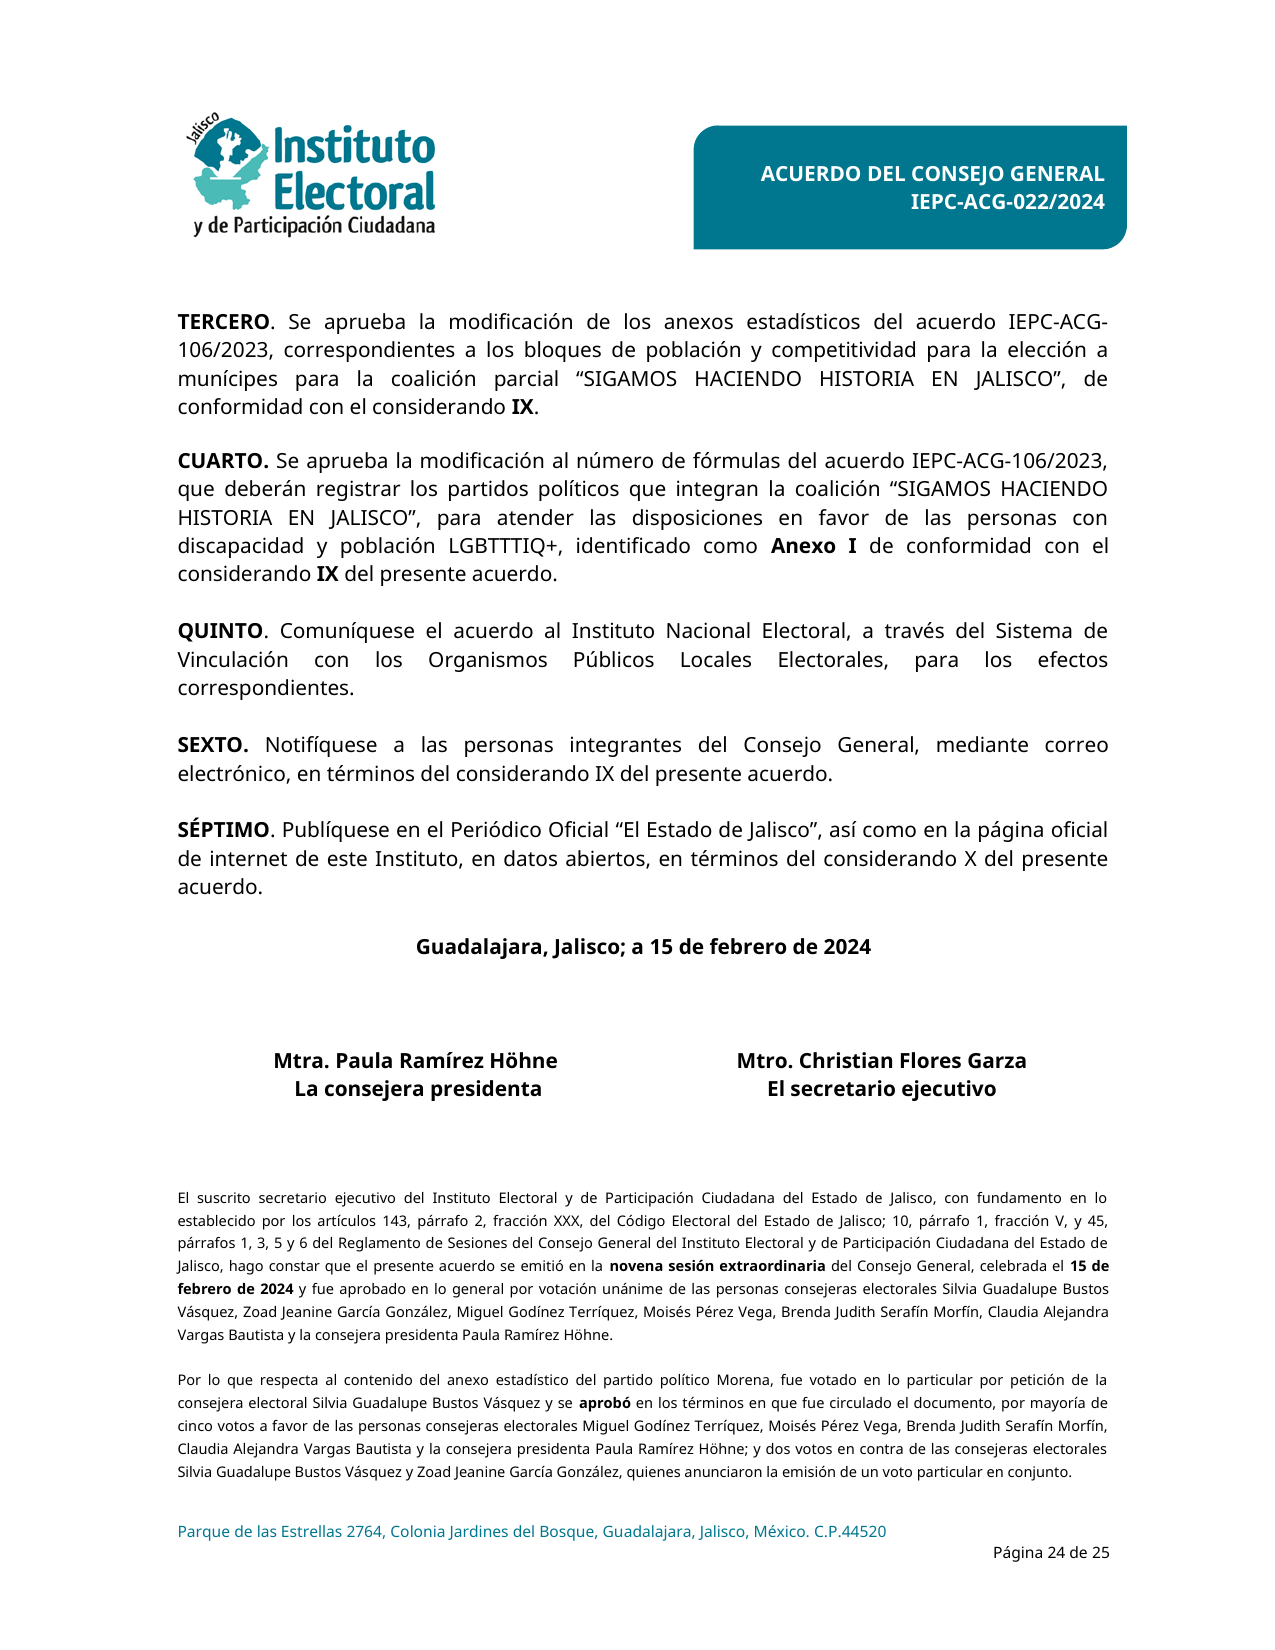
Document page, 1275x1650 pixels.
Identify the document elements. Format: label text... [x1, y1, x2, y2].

text El suscrito secretario ejecutivo del Instituto Electoral y de Participación Ciudadana del Estado de Jalisco, con fundamento en lo establecido por los artículos 143, párrafo 2, fracción XXX, del Código Electoral del Estado de Jalisco; 10, párrafo 1, fracción V, y 45, párrafos 1, 3, 5 y 6 del Reglamento de Sesiones del Consejo General del Instituto Electoral y de Participación Ciudadana del Estado de Jalisco, hago constar que el presente acuerdo se emitió en la novena sesión extraordinaria del Consejo General, celebrada el 15 de febrero de 2024 y fue aprobado en lo general por votación unánime de las personas consejeras electorales Silvia Guadalupe Bustos Vásquez, Zoad Jeanine García González, Miguel Godínez Terríquez, Moisés Pérez Vega, Brenda Judith Serafín Morfín, Claudia Alejandra Vargas Bautista y la consejera presidenta Paula Ramírez Höhne. [177, 1188, 1109, 1344]
text Por lo que respecta al contenido del anexo estadístico del partido político Morena, fue votado en lo particular por petición de la consejera electoral Silvia Guadalupe Bustos Vásquez y se aprobó en los términos en que fue circulado el documento, por mayoría de cinco votos a favor de las personas consejeras electorales Miguel Godínez Terríquez, Moisés Pérez Vega, Brenda Judith Serafín Morfín, Claudia Alejandra Vargas Bautista y la consejera presidenta Paula Ramírez Höhne; y dos votos en contra de las consejeras electorales Silvia Guadalupe Bustos Vásquez y Zoad Jeanine García González, quienes anunciaron la emisión de un voto particular en conjunto. [177, 1370, 1109, 1481]
table_header Mtro. Christian Flores Garza El secretario ejecutivo [654, 1046, 1109, 1103]
text QUINTO. Comuníquese el acuerdo al Instituto Nacional Electoral, a través del Sistema de Vinculación con los Organismos Públicos Locales Electorales, para los efectos correspondientes. [177, 616, 1109, 702]
text Guadalajara, Jalisco; a 15 de febrero de 2024 [177, 932, 1109, 961]
text SÉPTIMO. Publíquese en el Periódico Oficial “El Estado de Jalisco”, así como en la página oficial de internet de este Instituto, en datos abiertos, en términos del considerando X del presente acuerdo. [177, 816, 1109, 901]
text TERCERO. Se aprueba la modificación de los anexos estadísticos del acuerdo IEPC-ACG-106/2023, correspondientes a los bloques de población y competitividad para la elección a munícipes para la coalición parcial “SIGAMOS HACIENDO HISTORIA EN JALISCO”, de conformidad con el considerando IX. [177, 307, 1109, 421]
text CUARTO. Se aprueba la modificación al número de fórmulas del acuerdo IEPC-ACG-106/2023, que deberán registrar los partidos políticos que integran la coalición “SIGAMOS HACIENDO HISTORIA EN JALISCO”, para atender las disposiciones en favor de las personas con discapacidad y población LGBTTTIQ+, identificado como Anexo I de conformidad con el considerando IX del presente acuerdo. [177, 446, 1109, 588]
table_header Mtra. Paula Ramírez Höhne La consejera presidenta [177, 1046, 654, 1103]
picture [177, 102, 454, 251]
text SEXTO. Notifíquese a las personas integrantes del Consejo General, mediante correo electrónico, en términos del considerando IX del presente acuerdo. [177, 730, 1109, 787]
